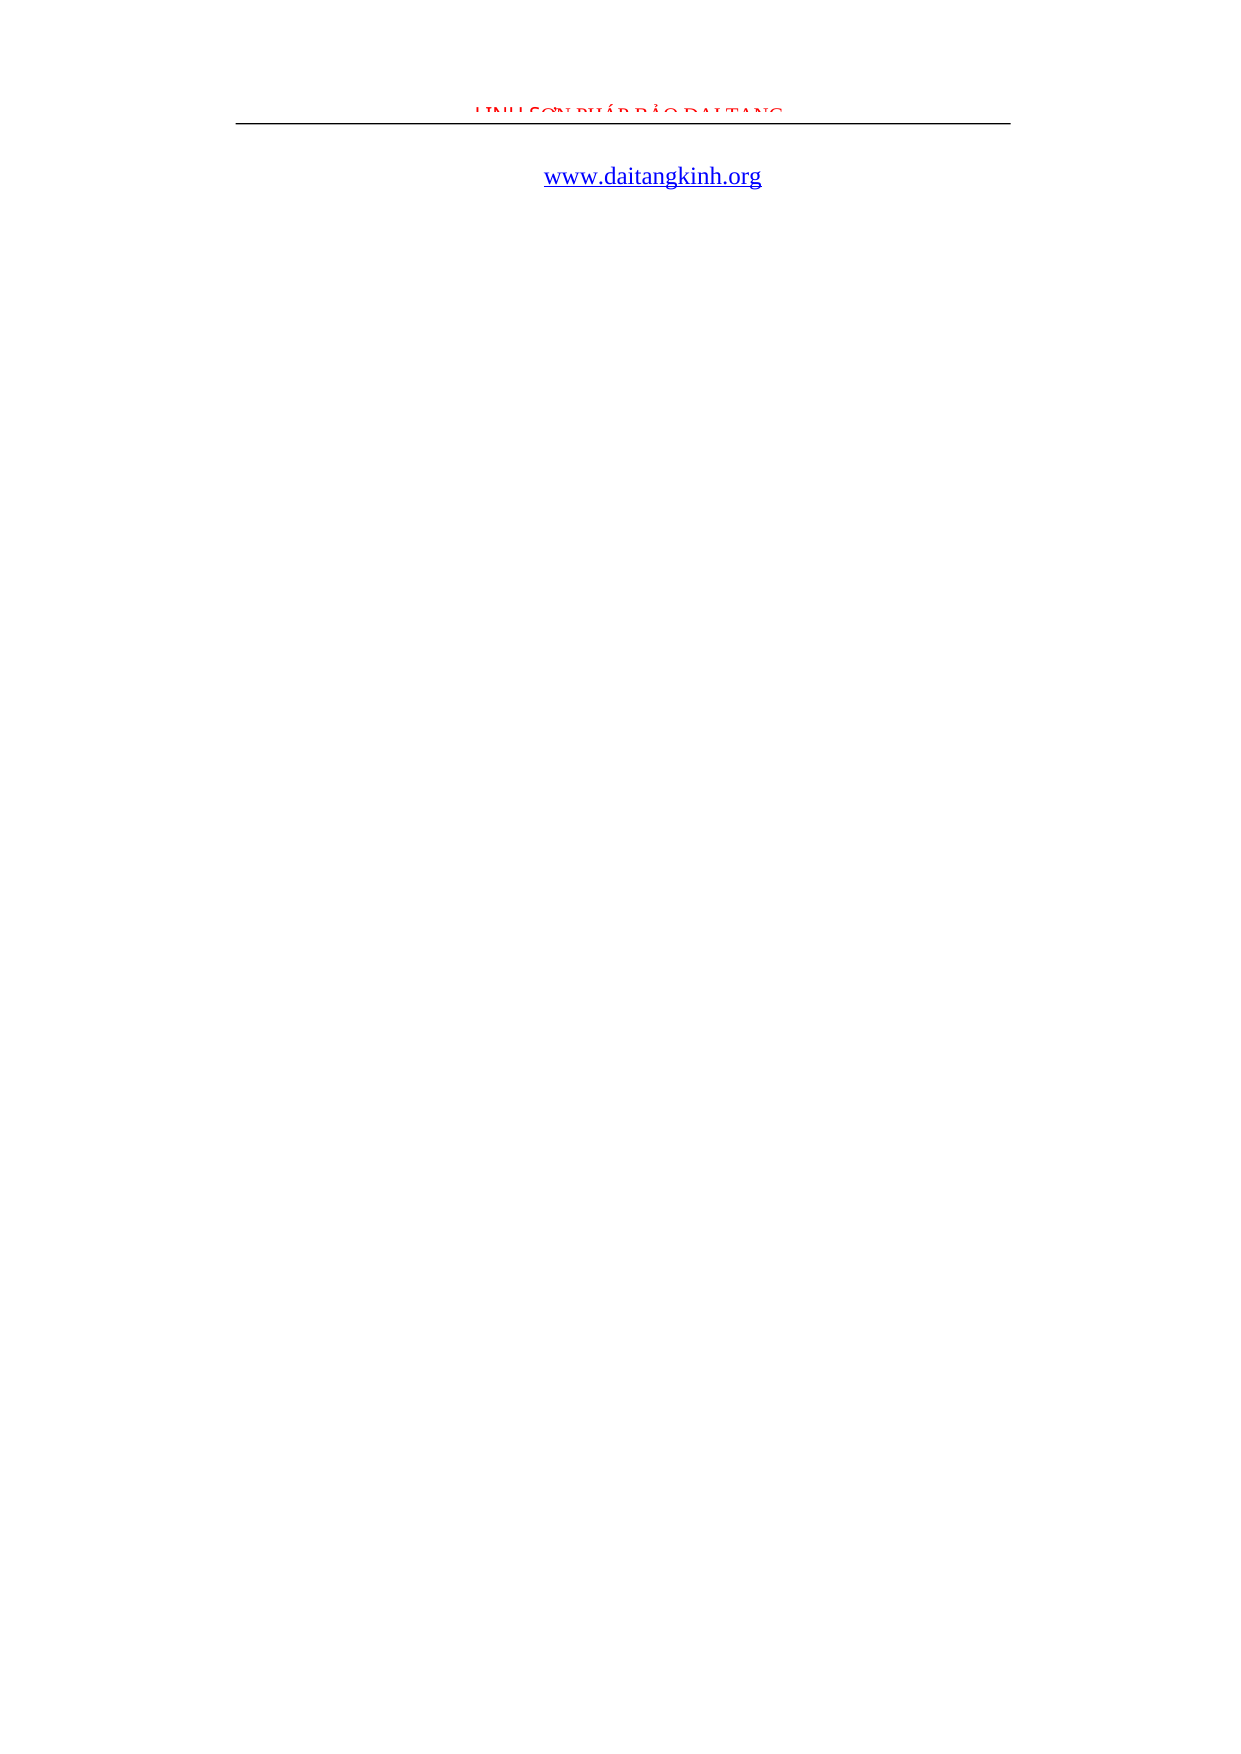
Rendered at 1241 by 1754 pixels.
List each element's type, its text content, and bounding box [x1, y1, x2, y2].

text www.daitangkinh.org [403, 161, 902, 189]
